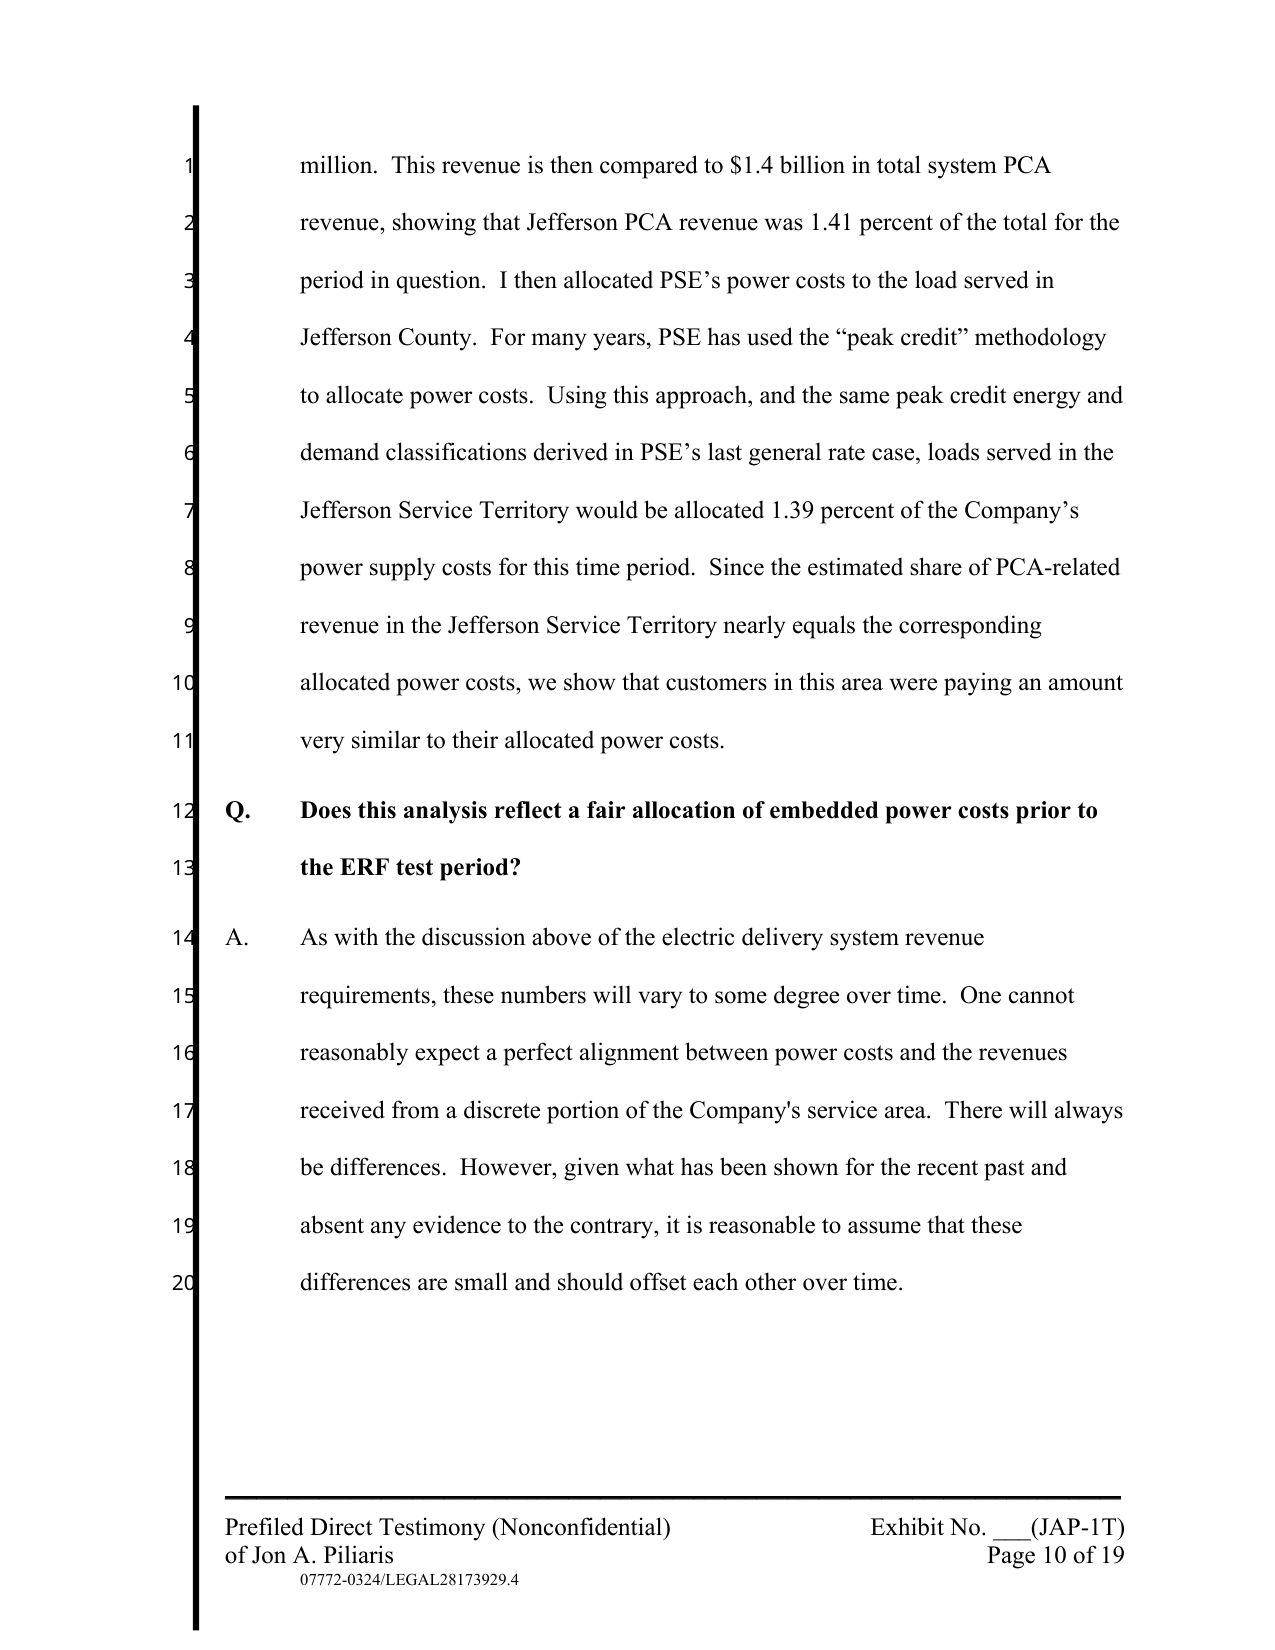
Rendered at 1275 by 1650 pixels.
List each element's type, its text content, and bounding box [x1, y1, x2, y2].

text Q. Does this analysis reflect a fair allocation of embedded power costs prior to the ERF test period? [225, 795, 1125, 881]
text A. As with the discussion above of the electric delivery system revenue requirements, these numbers will vary to some degree over time. One cannot reasonably expect a perfect alignment between power costs and the revenues received from a discrete portion of the Company's service area. There will always be differences. However, given what has been shown for the recent past and absent any evidence to the contrary, it is reasonable to assume that these differences are small and should offset each other over time. [225, 922, 1125, 1296]
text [225, 150, 1125, 754]
